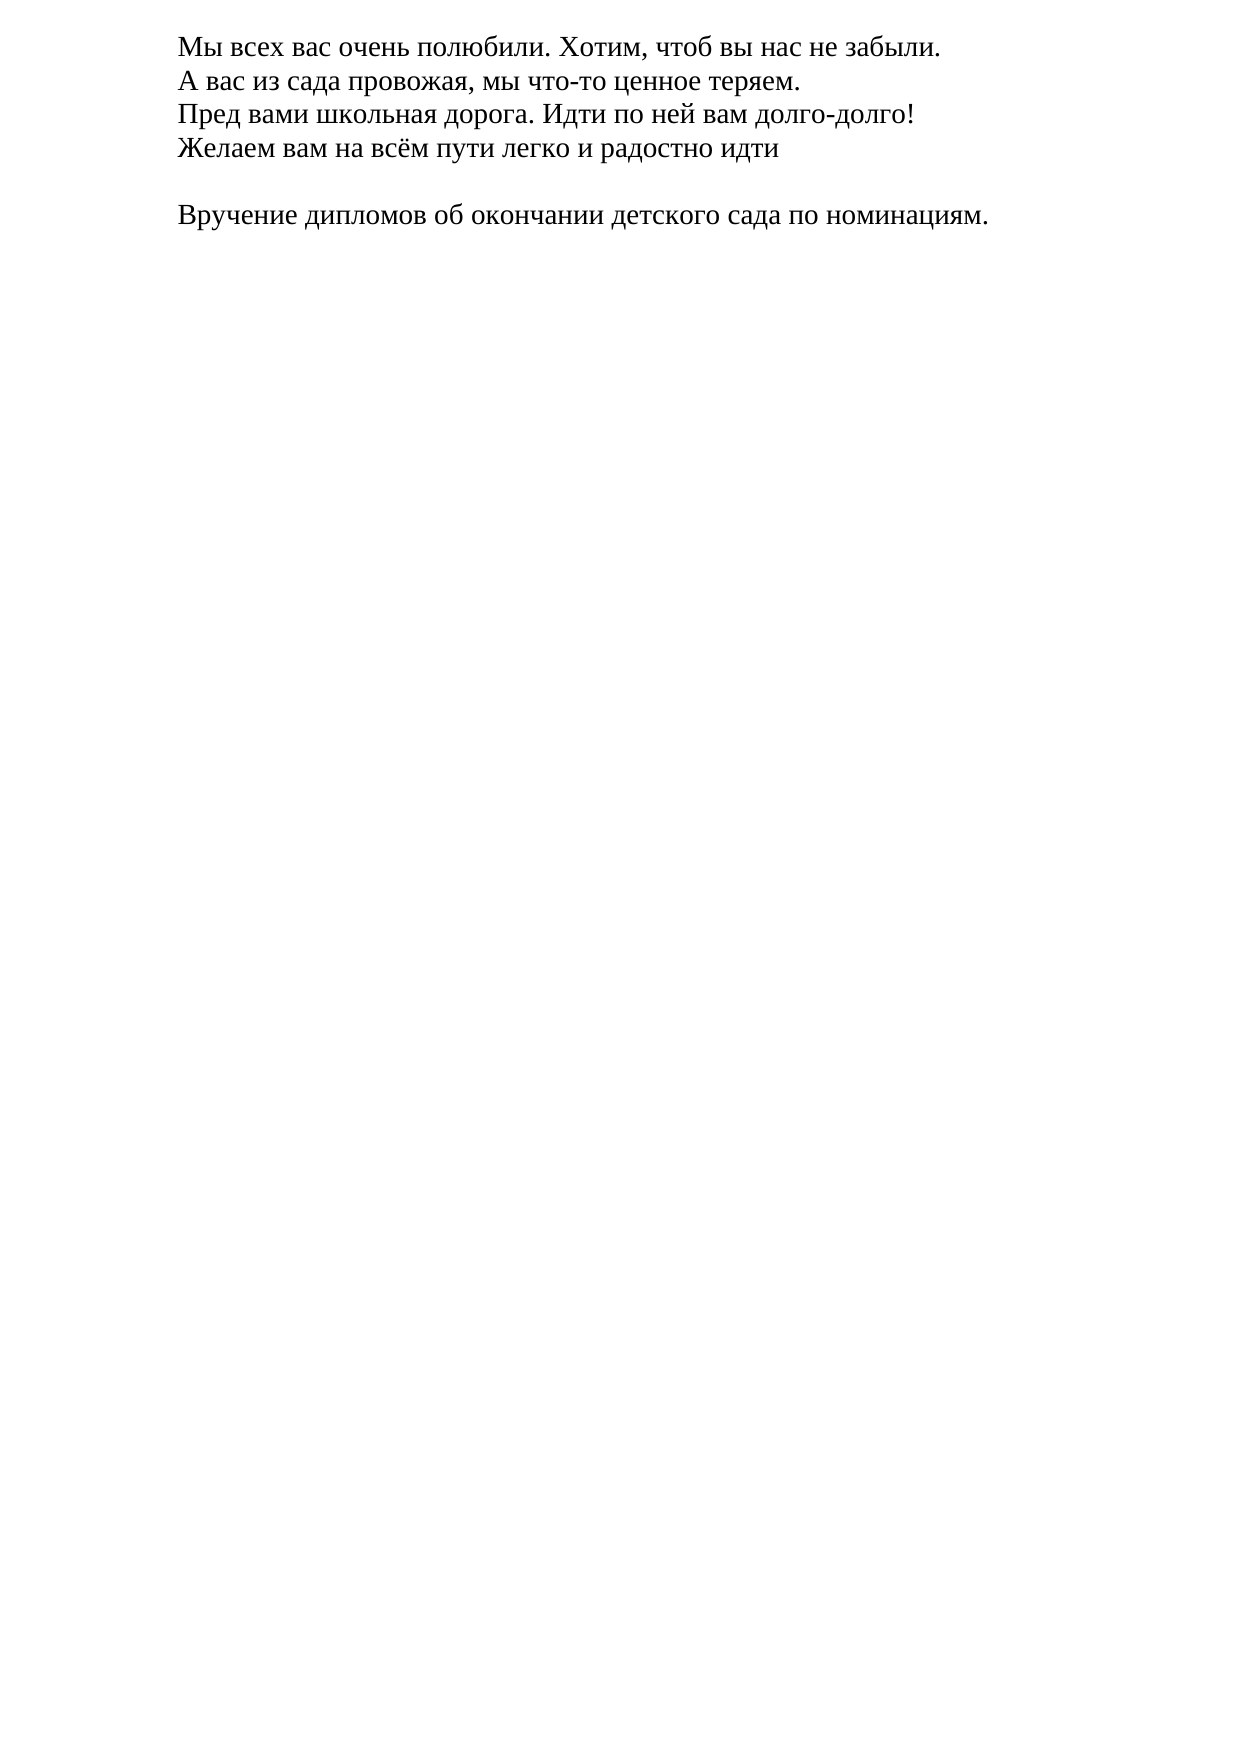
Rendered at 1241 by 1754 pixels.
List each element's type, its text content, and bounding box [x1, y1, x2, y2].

text Вручение дипломов об окончании детского сада по номинациям. [177, 197, 1152, 231]
text А вас из сада провожая, мы что-то ценное теряем. [177, 63, 1152, 97]
text Пред вами школьная дорога. Идти по ней вам долго-долго! [177, 97, 1152, 130]
text Мы всех вас очень полюбили. Хотим, чтоб вы нас не забыли. [177, 29, 1152, 63]
text Желаем вам на всём пути легко и радостно идти [177, 130, 1152, 164]
